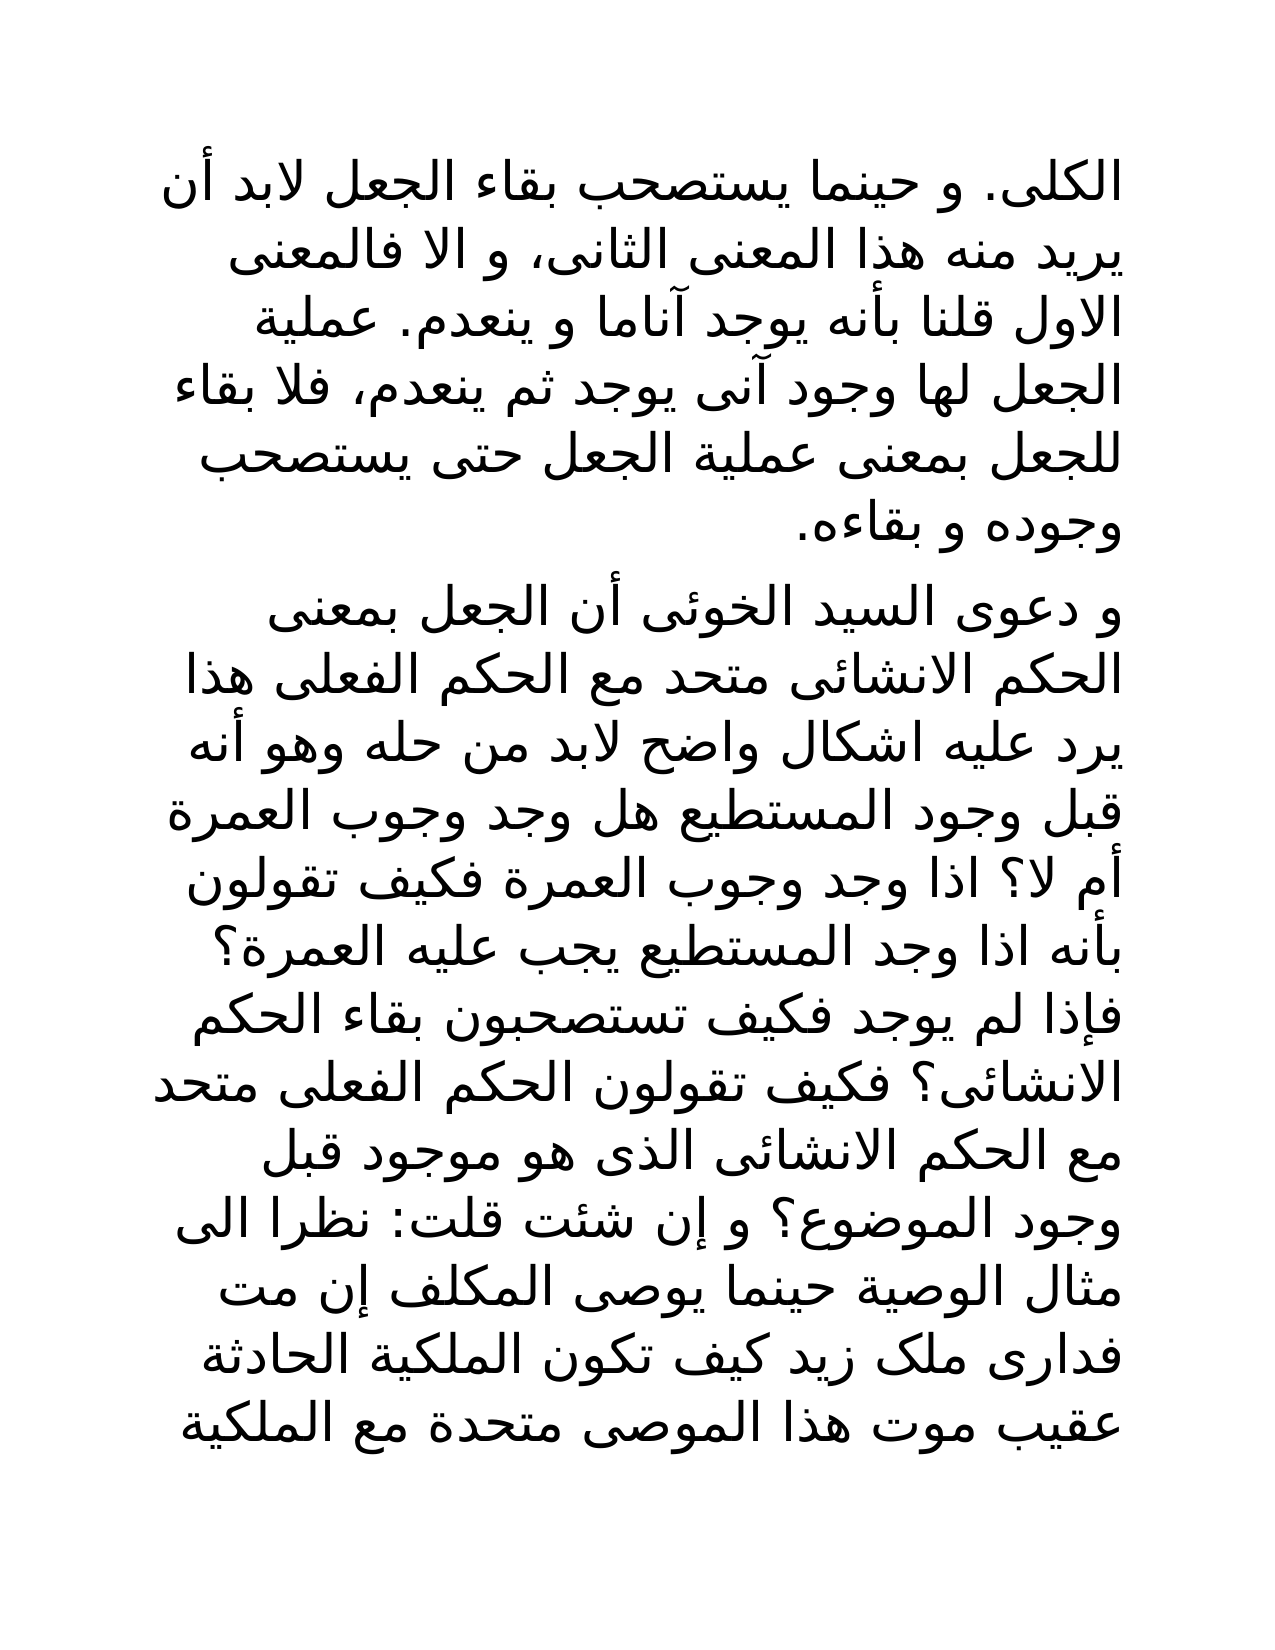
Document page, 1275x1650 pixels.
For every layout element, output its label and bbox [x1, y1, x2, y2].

text [150, 150, 1125, 553]
text [150, 575, 1125, 1454]
